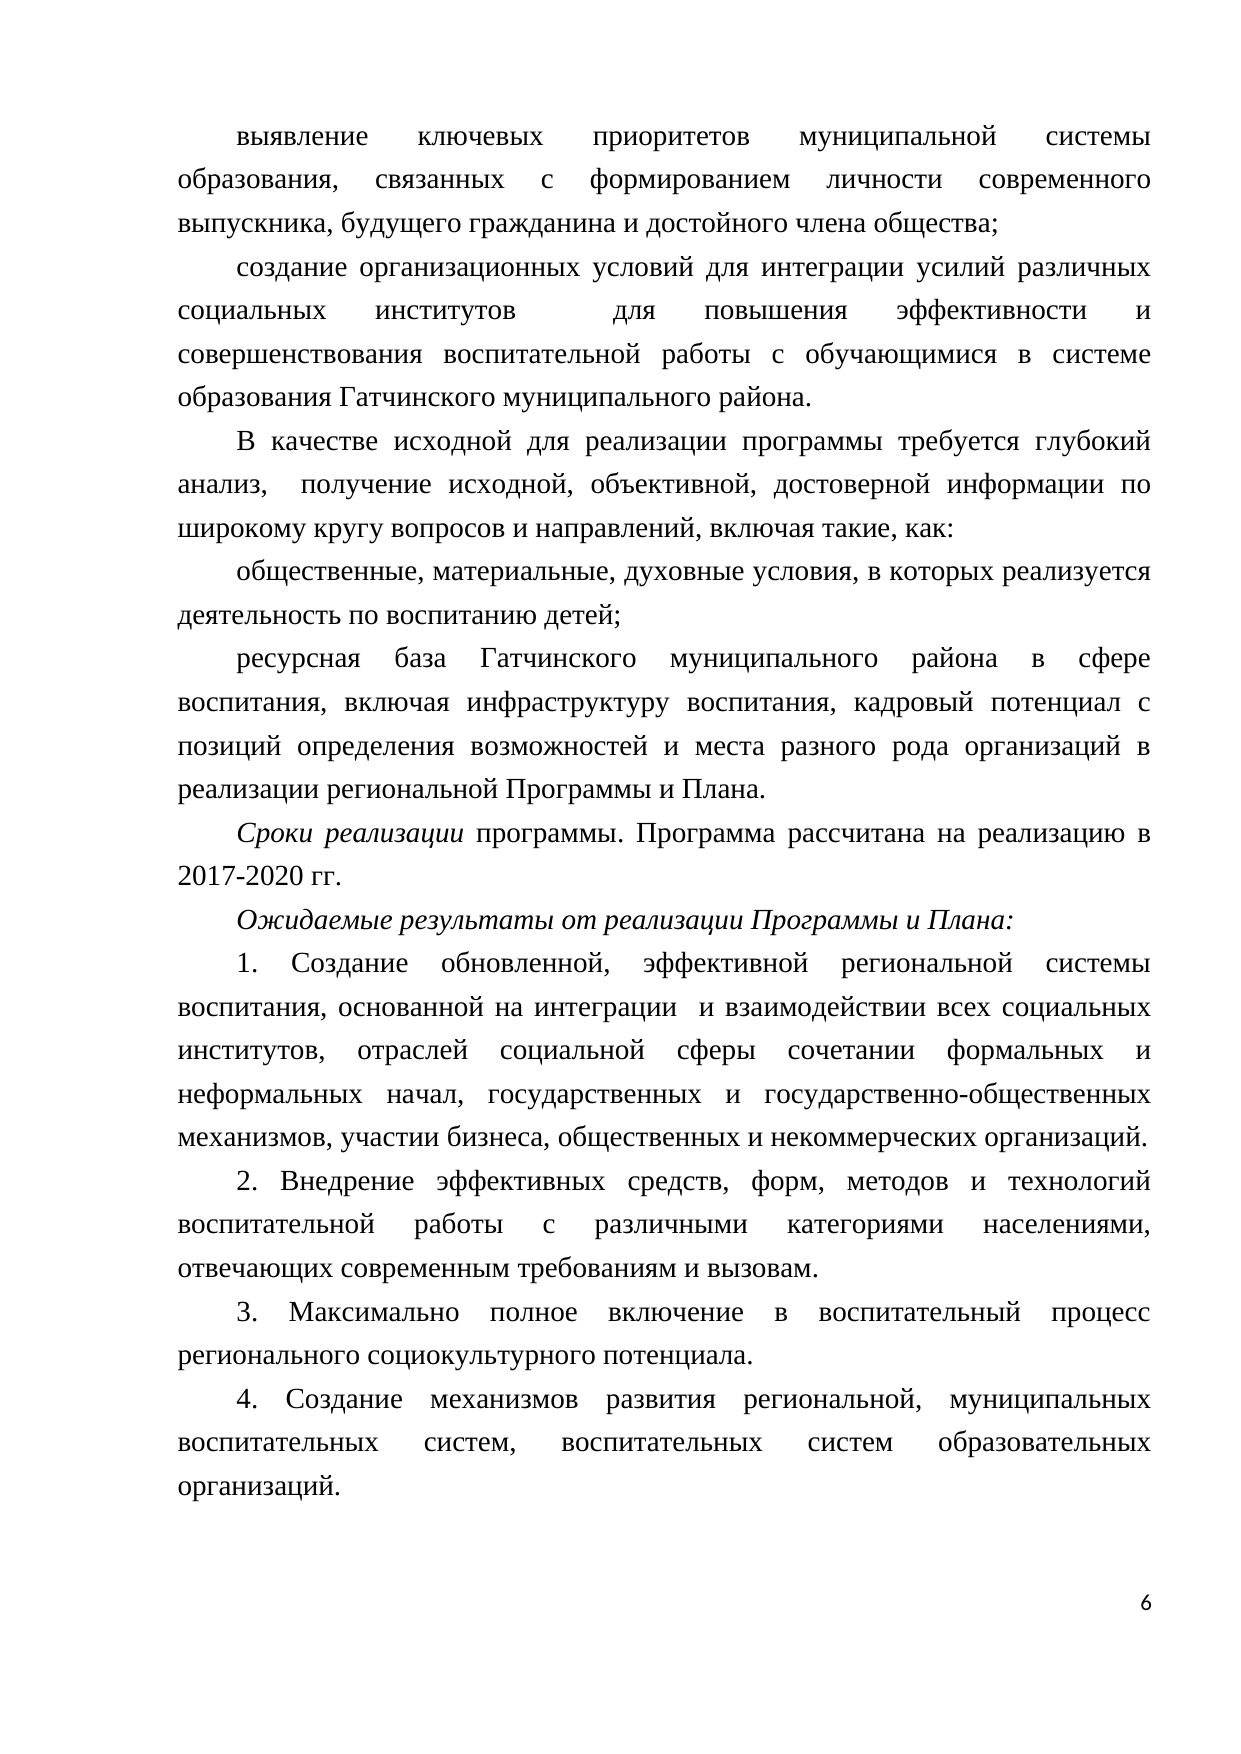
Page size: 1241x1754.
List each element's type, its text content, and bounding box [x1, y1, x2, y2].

text выявление ключевых приоритетов муниципальной системы образования, связанных с формированием личности современного выпускника, будущего гражданина и достойного члена общества; [177, 118, 1152, 239]
text общественные, материальные, духовные условия, в которых реализуется деятельность по воспитанию детей; [177, 553, 1152, 631]
text создание организационных условий для интеграции усилий различных социальных институтов для повышения эффективности и совершенствования воспитательной работы с обучающимися в системе образования Гатчинского муниципального района. [177, 249, 1152, 413]
text Ожидаемые результаты от реализации Программы и Плана: [177, 902, 1152, 935]
text 3. Максимально полное включение в воспитательный процесс регионального социокультурного потенциала. [177, 1294, 1152, 1371]
text 1. Создание обновленной, эффективной региональной системы воспитания, основанной на интеграции и взаимодействии всех социальных институтов, отраслей социальной сферы сочетании формальных и неформальных начал, государственных и государственно-общественных механизмов, участии бизнеса, общественных и некоммерческих организаций. [177, 945, 1152, 1153]
text 2. Внедрение эффективных средств, форм, методов и технологий воспитательной работы с различными категориями населениями, отвечающих современным требованиям и вызовам. [177, 1163, 1152, 1284]
text 4. Создание механизмов развития региональной, муниципальных воспитательных систем, воспитательных систем образовательных организаций. [177, 1381, 1152, 1501]
text Сроки реализации программы. Программа рассчитана на реализацию в 2017-2020 гг. [177, 815, 1152, 892]
text В качестве исходной для реализации программы требуется глубокий анализ, получение исходной, объективной, достоверной информации по широкому кругу вопросов и направлений, включая такие, как: [177, 423, 1152, 543]
text ресурсная база Гатчинского муниципального района в сфере воспитания, включая инфраструктуру воспитания, кадровый потенциал с позиций определения возможностей и места разного рода организаций в реализации региональной Программы и Плана. [177, 641, 1152, 805]
